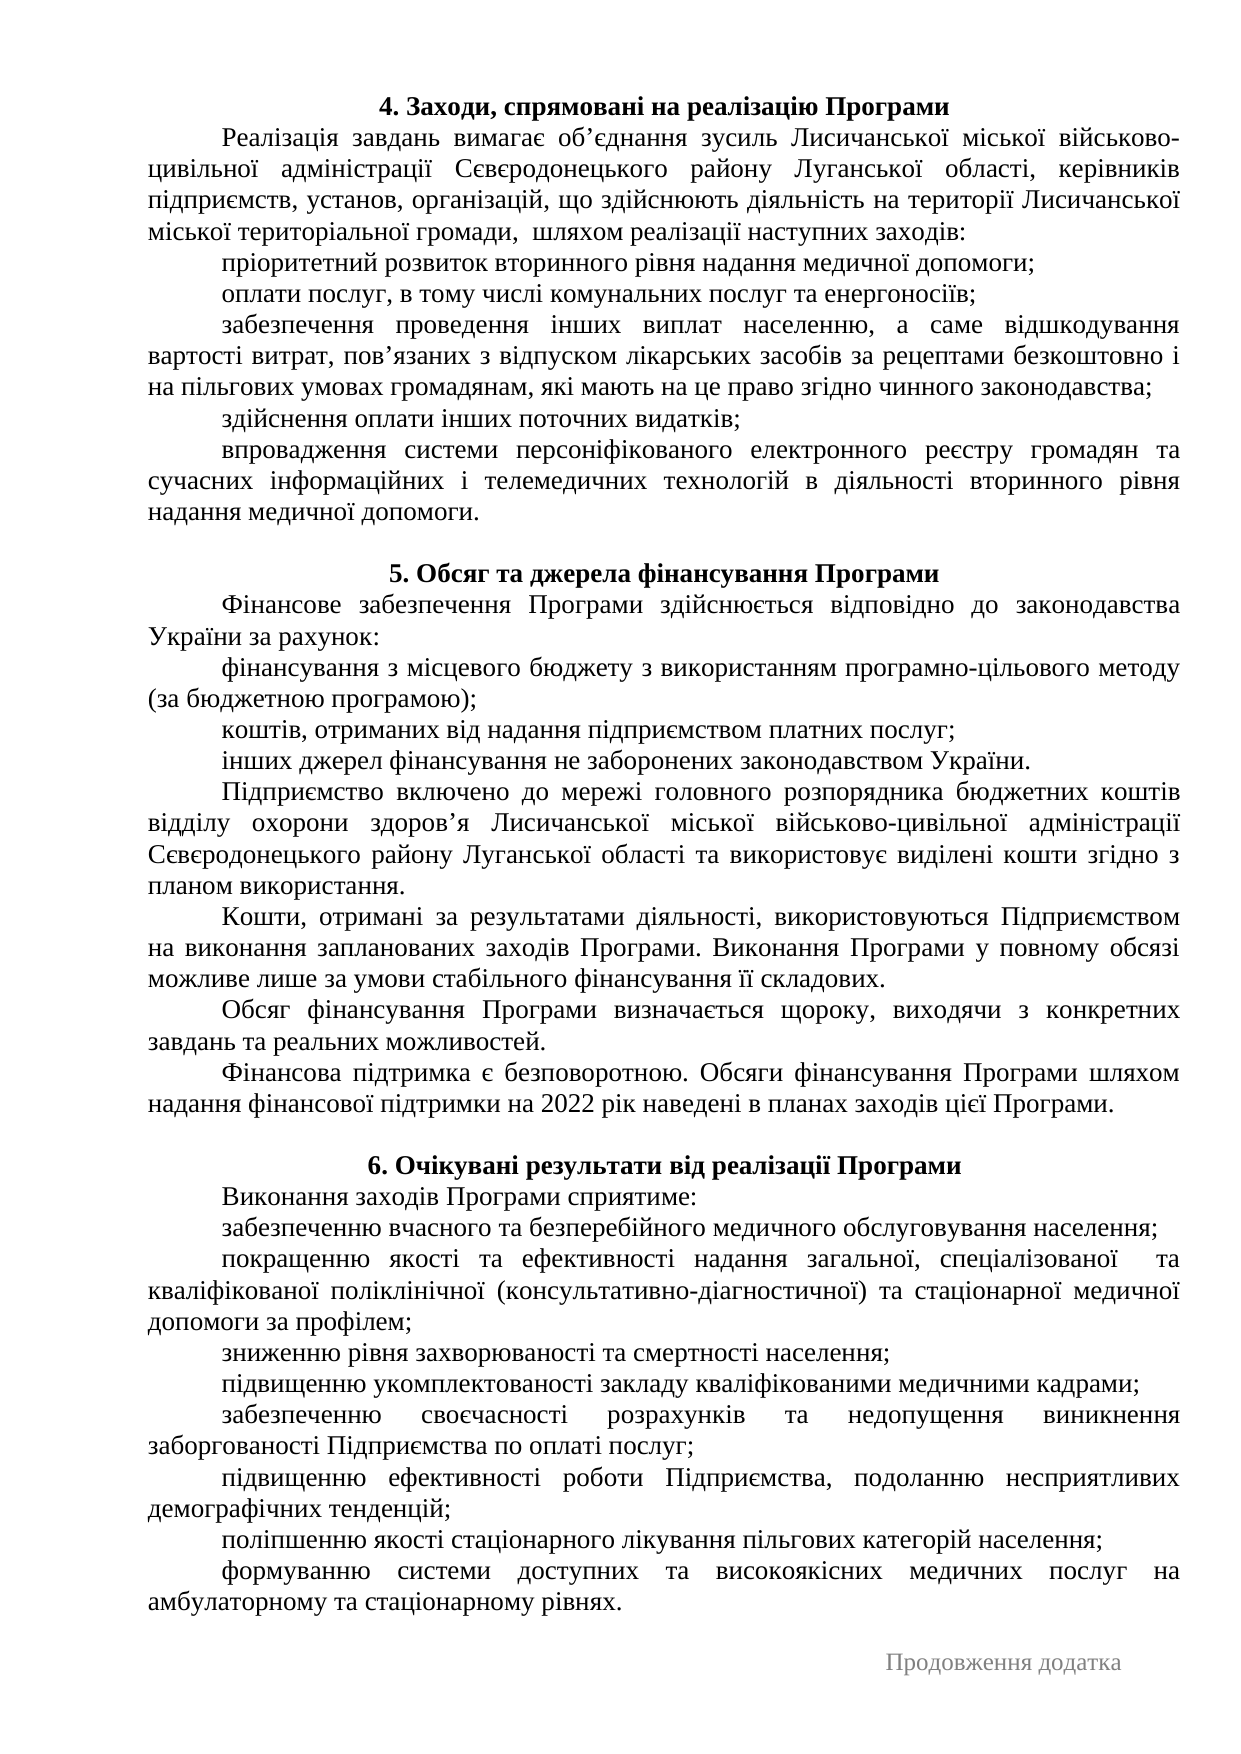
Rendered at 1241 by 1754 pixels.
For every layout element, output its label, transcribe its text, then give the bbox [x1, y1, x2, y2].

text коштів, отриманих від надання підприємством платних послуг; [148, 713, 1181, 744]
text фінансування з місцевого бюджету з використанням програмно-цільового методу (за бюджетною програмою); [148, 651, 1181, 713]
text забезпечення проведення інших виплат населенню, а саме відшкодування вартості витрат, пов’язаних з відпуском лікарських засобів за рецептами безкоштовно і на пільгових умовах громадянам, які мають на це право згідно чинного законодавства; [148, 308, 1181, 402]
text Підприємство включено до мережі головного розпорядника бюджетних коштів відділу охорони здоров’я Лисичанської міської військово-цивільної адміністрації Сєвєродонецького району Луганської області та використовує виділені кошти згідно з планом використання. [148, 775, 1181, 900]
text Фінансове забезпечення Програми здійснюється відповідно до законодавства України за рахунок: [148, 588, 1181, 651]
text пріоритетний розвиток вторинного рівня надання медичної допомоги; [148, 246, 1181, 277]
text покращенню якості та ефективності надання загальної, спеціалізованої та кваліфікованої поліклінічної (консультативно-діагностичної) та стаціонарної медичної допомоги за профілем; [148, 1243, 1181, 1336]
text Фінансова підтримка є безповоротною. Обсяги фінансування Програми шляхом надання фінансової підтримки на 2022 рік наведені в планах заходів цієї Програми. [148, 1056, 1181, 1118]
text підвищенню укомплектованості закладу кваліфікованими медичними кадрами; [148, 1367, 1181, 1398]
text впровадження системи персоніфікованого електронного реєстру громадян та сучасних інформаційних і телемедичних технологій в діяльності вторинного рівня надання медичної допомоги. [148, 433, 1181, 526]
list Продовження додатка [885, 1647, 1181, 1676]
text Кошти, отримані за результатами діяльності, використовуються Підприємством на виконання запланованих заходів Програми. Виконання Програми у повному обсязі можливе лише за умови стабільного фінансування її складових. [148, 900, 1181, 993]
text забезпеченню вчасного та безперебійного медичного обслуговування населення; [148, 1211, 1181, 1243]
text формуванню системи доступних та високоякісних медичних послуг на амбулаторному та стаціонарному рівнях. [148, 1554, 1181, 1616]
text оплати послуг, в тому числі комунальних послуг та енергоносіїв; [148, 277, 1181, 308]
text 5. Обсяг та джерела фінансування Програми [148, 557, 1181, 588]
text Обсяг фінансування Програми визначається щороку, виходячи з конкретних завдань та реальних можливостей. [148, 993, 1181, 1056]
text зниженню рівня захворюваності та смертності населення; [148, 1336, 1181, 1367]
text здійснення оплати інших поточних видатків; [148, 402, 1181, 433]
text Виконання заходів Програми сприятиме: [148, 1180, 1181, 1211]
text Реалізація завдань вимагає об’єднання зусиль Лисичанської міської військово-цивільної адміністрації Сєвєродонецького району Луганської області, керівників підприємств, установ, організацій, що здійснюють діяльність на території Лисичанської міської територіальної громади, шляхом реалізації наступних заходів: [148, 121, 1181, 246]
text підвищенню ефективності роботи Підприємства, подоланню несприятливих демографічних тенденцій; [148, 1461, 1181, 1523]
text 6. Очікувані результати від реалізації Програми [148, 1149, 1181, 1180]
text інших джерел фінансування не заборонених законодавством України. [148, 744, 1181, 775]
text поліпшенню якості стаціонарного лікування пільгових категорій населення; [148, 1523, 1181, 1554]
text 4. Заходи, спрямовані на реалізацію Програми [148, 90, 1181, 121]
text забезпеченню своєчасності розрахунків та недопущення виникнення заборгованості Підприємства по оплаті послуг; [148, 1398, 1181, 1461]
